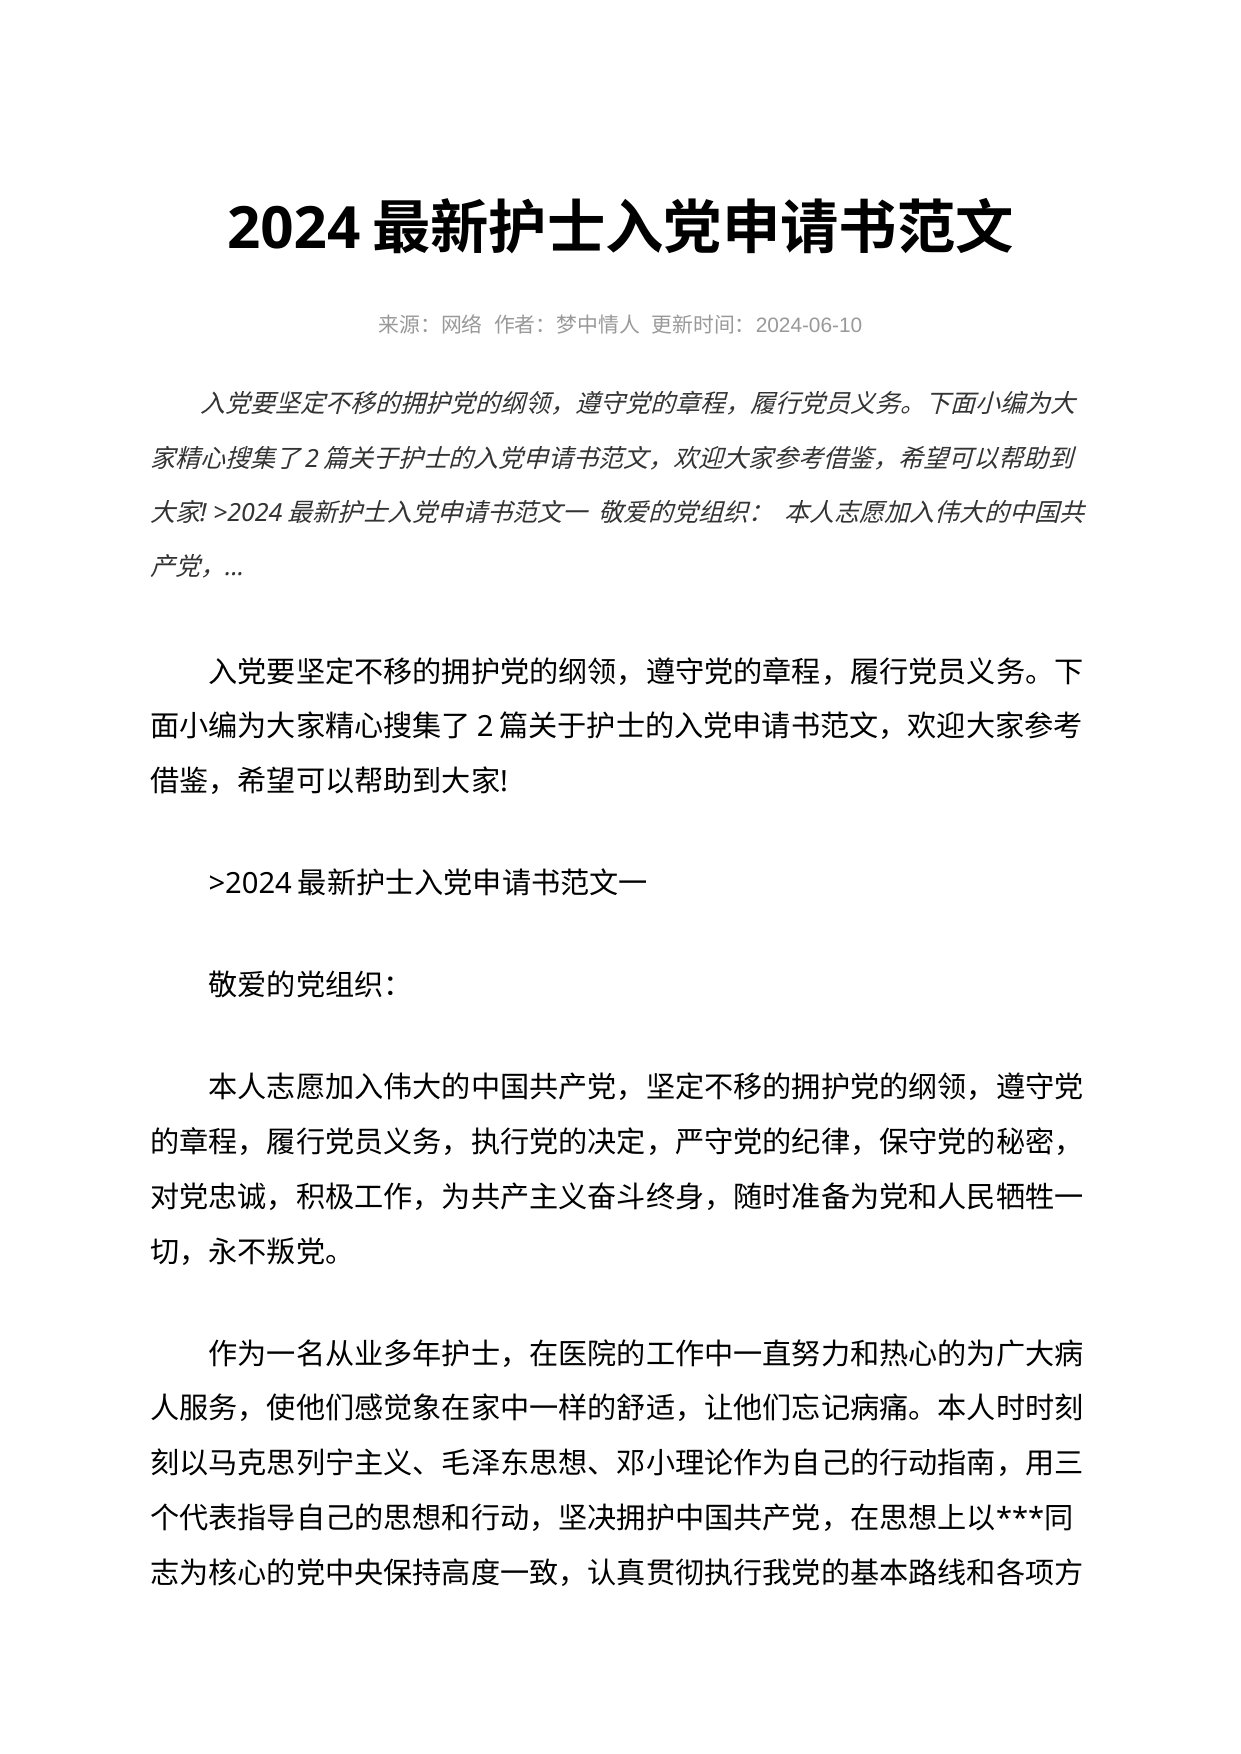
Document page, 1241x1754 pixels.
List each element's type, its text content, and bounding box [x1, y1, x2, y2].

text 敬爱的党组织： [150, 962, 1090, 1004]
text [150, 1330, 1090, 1592]
text 入党要坚定不移的拥护党的纲领，遵守党的章程，履行党员义务。下面小编为大家精心搜集了2篇关于护士的入党申请书范文，欢迎大家参考借鉴，希望可以帮助到大家! [150, 648, 1090, 800]
text 本人志愿加入伟大的中国共产党，坚定不移的拥护党的纲领，遵守党的章程，履行党员义务，执行党的决定，严守党的纪律，保守党的秘密，对党忠诚，积极工作，为共产主义奋斗终身，随时准备为党和人民牺牲一切，永不叛党。 [150, 1064, 1090, 1271]
text 来源：网络 作者：梦中情人 更新时间：2024-06-10 [150, 313, 1090, 337]
text >2024最新护士入党申请书范文一 [150, 860, 1090, 902]
subtitle 2024最新护士入党申请书范文 [150, 181, 1090, 266]
text 入党要坚定不移的拥护党的纲领，遵守党的章程，履行党员义务。下面小编为大家精心搜集了2篇关于护士的入党申请书范文，欢迎大家参考借鉴，希望可以帮助到大家! >2024最新护士入党申请书范文一 敬爱的党组织： 本人志愿加入伟大的中国共产党，... [150, 384, 1090, 583]
